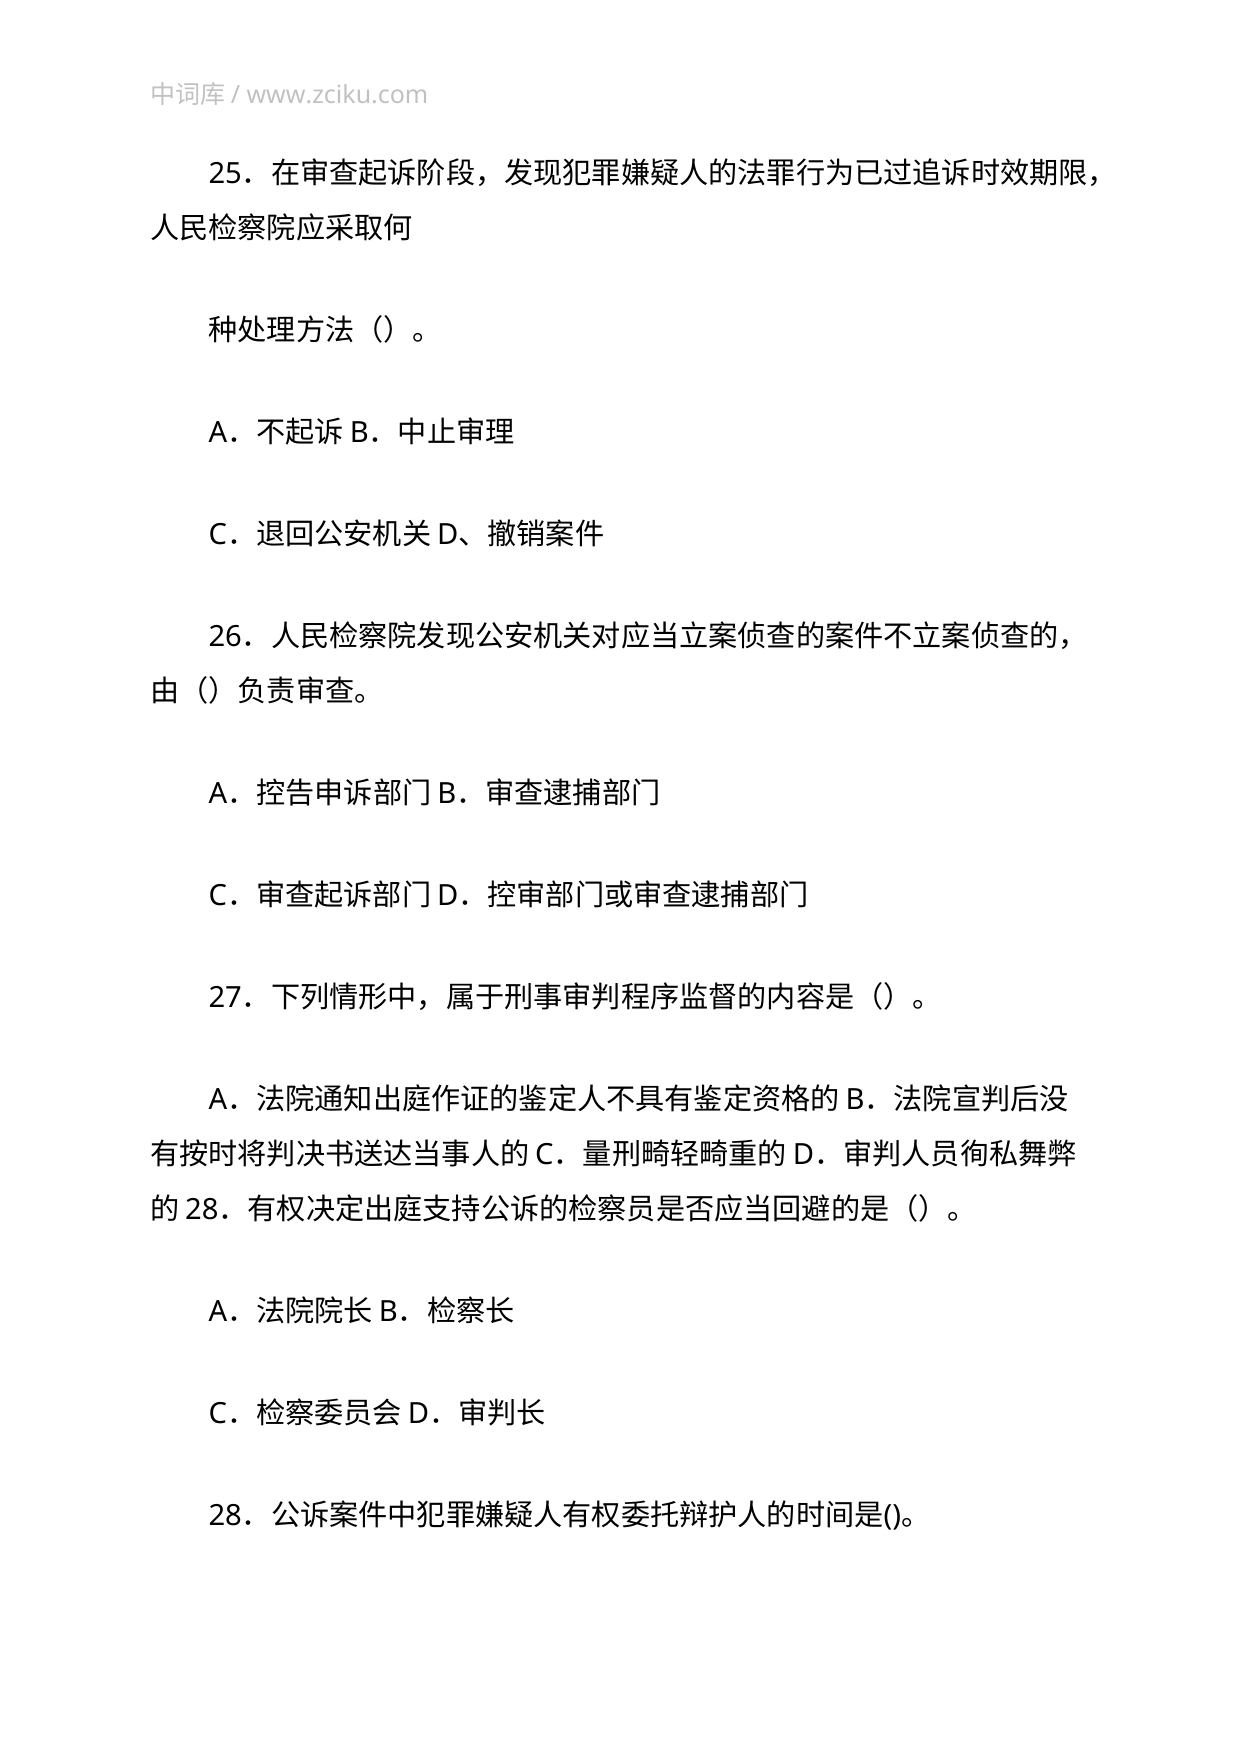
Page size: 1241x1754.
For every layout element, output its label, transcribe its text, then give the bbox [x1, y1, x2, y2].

text 种处理方法（）。 [150, 307, 1090, 349]
text A．不起诉B．中止审理 [150, 408, 1090, 451]
text A．法院通知出庭作证的鉴定人不具有鉴定资格的B．法院宣判后没有按时将判决书送达当事人的C．量刑畸轻畸重的D．审判人员徇私舞弊的28．有权决定出庭支持公诉的检察员是否应当回避的是（）。 [150, 1075, 1090, 1228]
text 26．人民检察院发现公安机关对应当立案侦查的案件不立案侦查的，由（）负责审查。 [150, 612, 1090, 710]
text C．审查起诉部门D．控审部门或审查逮捕部门 [150, 871, 1090, 914]
text 28．公诉案件中犯罪嫌疑人有权委托辩护人的时间是()。 [150, 1491, 1090, 1533]
text 25．在审查起诉阶段，发现犯罪嫌疑人的法罪行为已过追诉时效期限，人民检察院应采取何 [150, 150, 1090, 247]
text C．检察委员会D．审判长 [150, 1389, 1090, 1432]
text C．退回公安机关D、撤销案件 [150, 511, 1090, 553]
text A．控告申诉部门B．审查逮捕部门 [150, 769, 1090, 812]
text 27．下列情形中，属于刑事审判程序监督的内容是（）。 [150, 973, 1090, 1016]
text A．法院院长B．检察长 [150, 1287, 1090, 1329]
